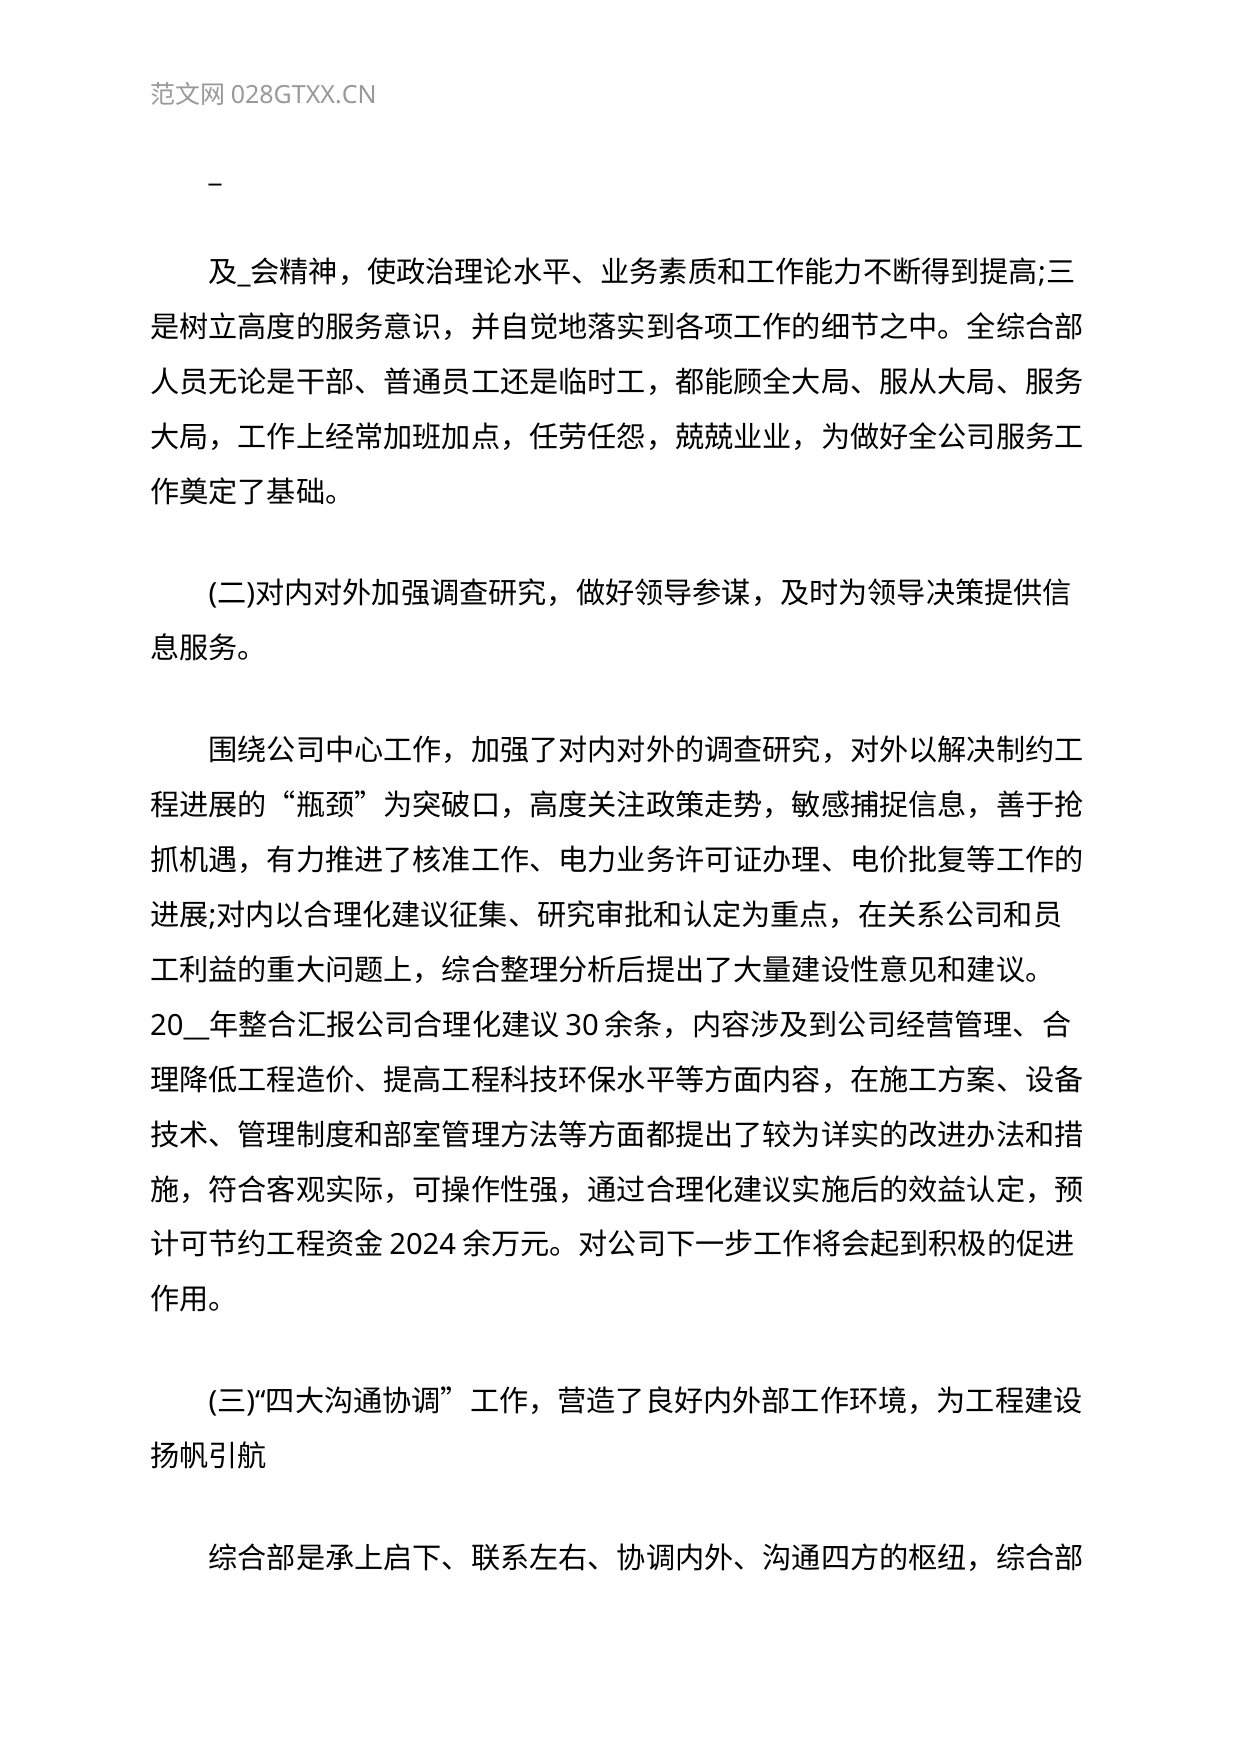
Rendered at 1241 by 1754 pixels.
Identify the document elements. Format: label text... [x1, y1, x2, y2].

text 及_会精神，使政治理论水平、业务素质和工作能力不断得到提高;三是树立高度的服务意识，并自觉地落实到各项工作的细节之中。全综合部人员无论是干部、普通员工还是临时工，都能顾全大局、服从大局、服务大局，工作上经常加班加点，任劳任怨，兢兢业业，为做好全公司服务工作奠定了基础。 [150, 248, 1090, 510]
text 围绕公司中心工作，加强了对内对外的调查研究，对外以解决制约工程进展的“瓶颈”为突破口，高度关注政策走势，敏感捕捉信息，善于抢抓机遇，有力推进了核准工作、电力业务许可证办理、电价批复等工作的进展;对内以合理化建议征集、研究审批和认定为重点，在关系公司和员工利益的重大问题上，综合整理分析后提出了大量建设性意见和建议。20__年整合汇报公司合理化建议30余条，内容涉及到公司经营管理、合理降低工程造价、提高工程科技环保水平等方面内容，在施工方案、设备技术、管理制度和部室管理方法等方面都提出了较为详实的改进办法和措施，符合客观实际，可操作性强，通过合理化建议实施后的效益认定，预计可节约工程资金2024余万元。对公司下一步工作将会起到积极的促进作用。 [150, 727, 1090, 1318]
text (二)对内对外加强调查研究，做好领导参谋，及时为领导决策提供信息服务。 [150, 570, 1090, 667]
text _ [150, 150, 1090, 190]
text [150, 1534, 1090, 1577]
text (三)“四大沟通协调”工作，营造了良好内外部工作环境，为工程建设扬帆引航 [150, 1378, 1090, 1475]
